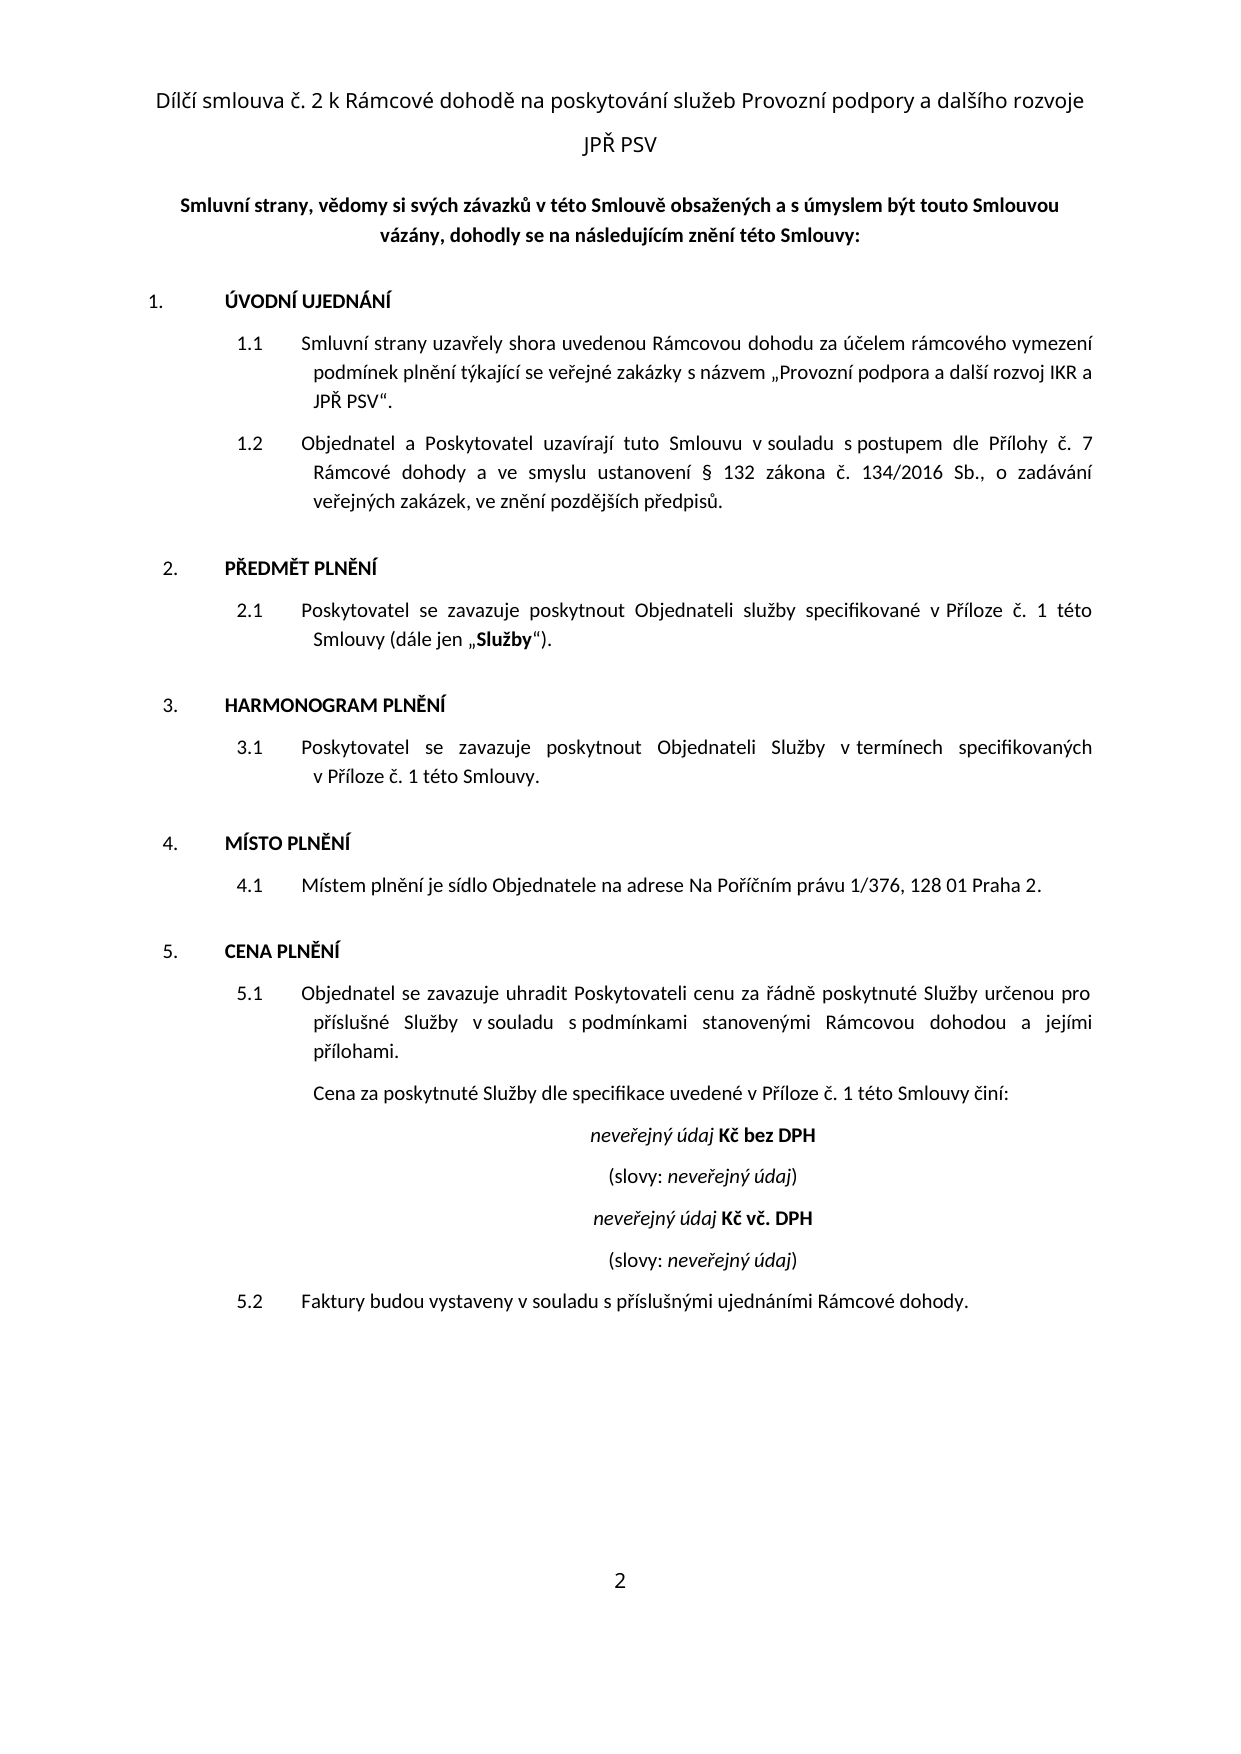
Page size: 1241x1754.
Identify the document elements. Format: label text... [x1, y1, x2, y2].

list neveřejný údaj Kč vč. DPH [313, 1202, 1092, 1231]
list ÚVODNÍ UJEDNÁNÍ [148, 285, 1092, 314]
text Faktury budou vystaveny v souladu s příslušnými ujednáními Rámcové dohody. [236, 1285, 1092, 1314]
text Smluvní strany uzavřely shora uvedenou Rámcovou dohodu za účelem rámcového vymezení podmínek plnění týkající se veřejné zakázky s názvem „Provozní podpora a další rozvoj IKR a JPŘ PSV“. [236, 327, 1092, 414]
text PŘEDMĚT PLNĚNÍ [162, 552, 1092, 581]
text Smluvní strany, vědomy si svých závazků v této Smlouvě obsažených a s úmyslem být touto Smlouvou vázány, dohodly se na následujícím znění této Smlouvy: [148, 189, 1092, 248]
text Poskytovatel se zavazuje poskytnout Objednateli Služby v termínech specifikovaných v Příloze č. 1 této Smlouvy. [236, 731, 1092, 789]
text Objednatel se zavazuje uhradit Poskytovateli cenu za řádně poskytnuté Služby určenou pro příslušné Služby v souladu s podmínkami stanovenými Rámcovou dohodou a jejími přílohami. [236, 977, 1092, 1064]
text Poskytovatel se zavazuje poskytnout Objednateli služby specifikované v Příloze č. 1 této Smlouvy (dále jen „Služby“). [236, 594, 1092, 652]
text MÍSTO PLNĚNÍ [162, 827, 1092, 856]
list neveřejný údaj Kč bez DPH [313, 1119, 1092, 1148]
list (slovy: neveřejný údaj) [313, 1244, 1092, 1273]
text Místem plnění je sídlo Objednatele na adrese Na Poříčním právu 1/376, 128 01 Praha 2. [236, 869, 1092, 898]
text HARMONOGRAM PLNĚNÍ [162, 689, 1092, 719]
text Objednatel a Poskytovatel uzavírají tuto Smlouvu v souladu s postupem dle Přílohy č. 7 Rámcové dohody a ve smyslu ustanovení § 132 zákona č. 134/2016 Sb., o zadávání veřejných zakázek, ve znění pozdějších předpisů. [236, 427, 1092, 514]
list Cena za poskytnuté Služby dle specifikace uvedené v Příloze č. 1 této Smlouvy činí: [313, 1077, 1092, 1106]
text CENA PLNĚNÍ [162, 935, 1092, 964]
list (slovy: neveřejný údaj) [313, 1160, 1092, 1189]
